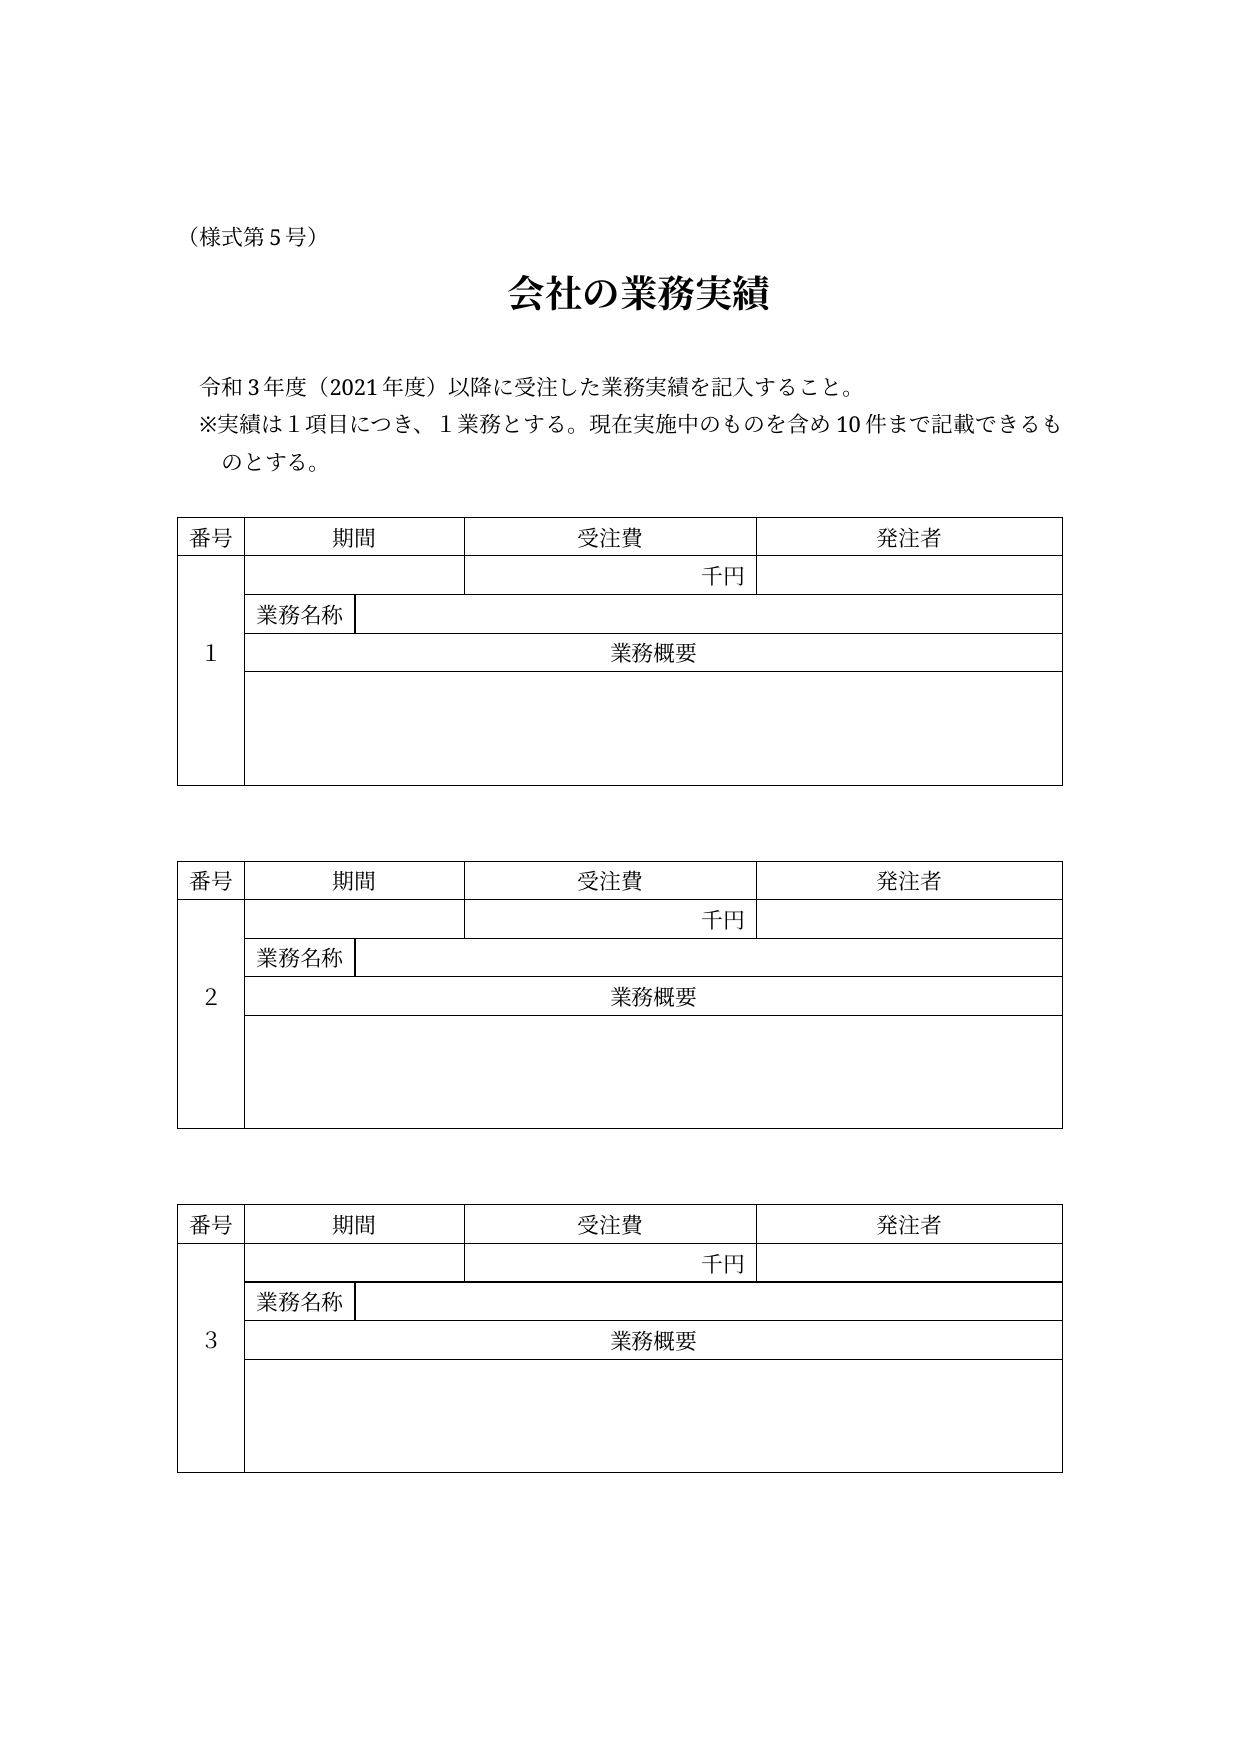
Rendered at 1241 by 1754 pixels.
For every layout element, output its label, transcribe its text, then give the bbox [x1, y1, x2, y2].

table_cell [245, 556, 464, 594]
table_header 発注者 [757, 518, 1062, 555]
table_header 番号 [178, 1205, 244, 1243]
table_cell [245, 1244, 464, 1281]
text 令和3年度（2021年度）以降に受注した業務実績を記入すること。 [177, 367, 1063, 404]
table_cell [245, 1360, 1062, 1472]
table_cell [245, 1016, 1062, 1128]
text （様式第5号） [177, 217, 1063, 254]
table_header 期間 [245, 1205, 464, 1243]
table_cell [356, 939, 1062, 976]
table_header 受注費 [465, 862, 756, 899]
table_cell 千円 [465, 1244, 756, 1281]
table_cell ３ [178, 1244, 244, 1472]
table_cell 業務名称 [245, 595, 354, 632]
table_cell 千円 [465, 556, 756, 594]
table_cell 千円 [465, 900, 756, 938]
table_header 期間 [245, 518, 464, 555]
table_header 発注者 [757, 862, 1062, 899]
text ※実績は１項目につき、１業務とする。現在実施中のものを含め10件まで記載できるものとする。 [199, 404, 1063, 479]
text 会社の業務実績 [177, 254, 1063, 329]
table_header 番号 [178, 518, 244, 555]
table_cell [757, 1244, 1062, 1281]
table_cell 業務概要 [245, 634, 1062, 671]
table_header 受注費 [465, 1205, 756, 1243]
table_cell 業務概要 [245, 1321, 1062, 1358]
table_header 期間 [245, 862, 464, 899]
table_cell 業務概要 [245, 977, 1062, 1015]
table_header 受注費 [465, 518, 756, 555]
table_cell ２ [178, 900, 244, 1128]
table_cell [757, 556, 1062, 594]
table_cell [757, 900, 1062, 938]
table_cell [245, 672, 1062, 784]
table_header 番号 [178, 862, 244, 899]
table_cell [245, 900, 464, 938]
table_cell １ [178, 556, 244, 784]
table_header 発注者 [757, 1205, 1062, 1243]
table_cell 業務名称 [245, 939, 354, 976]
table_cell 業務名称 [245, 1283, 354, 1320]
table_cell [356, 1283, 1062, 1320]
table_cell [356, 595, 1062, 632]
